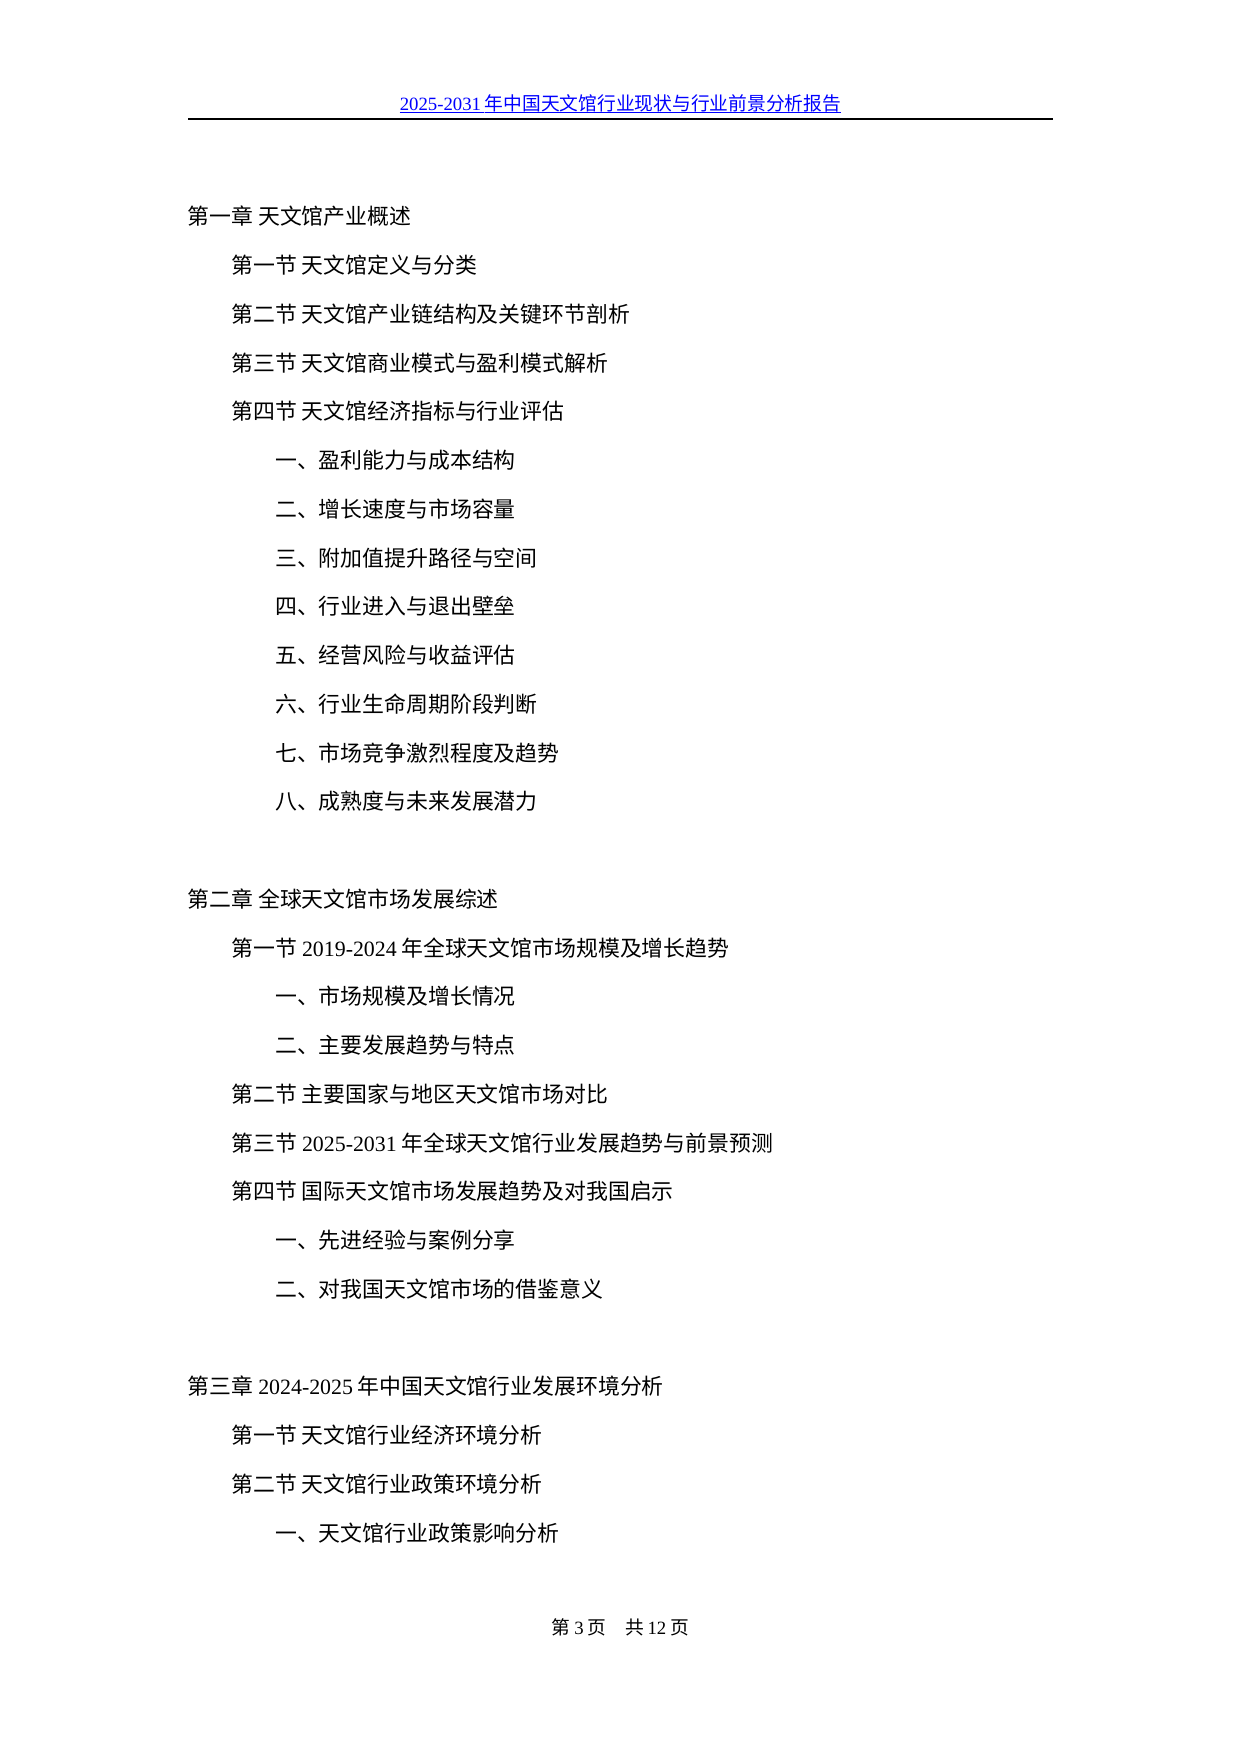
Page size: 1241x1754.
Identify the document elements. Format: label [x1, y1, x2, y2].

text [187, 150, 1053, 1548]
